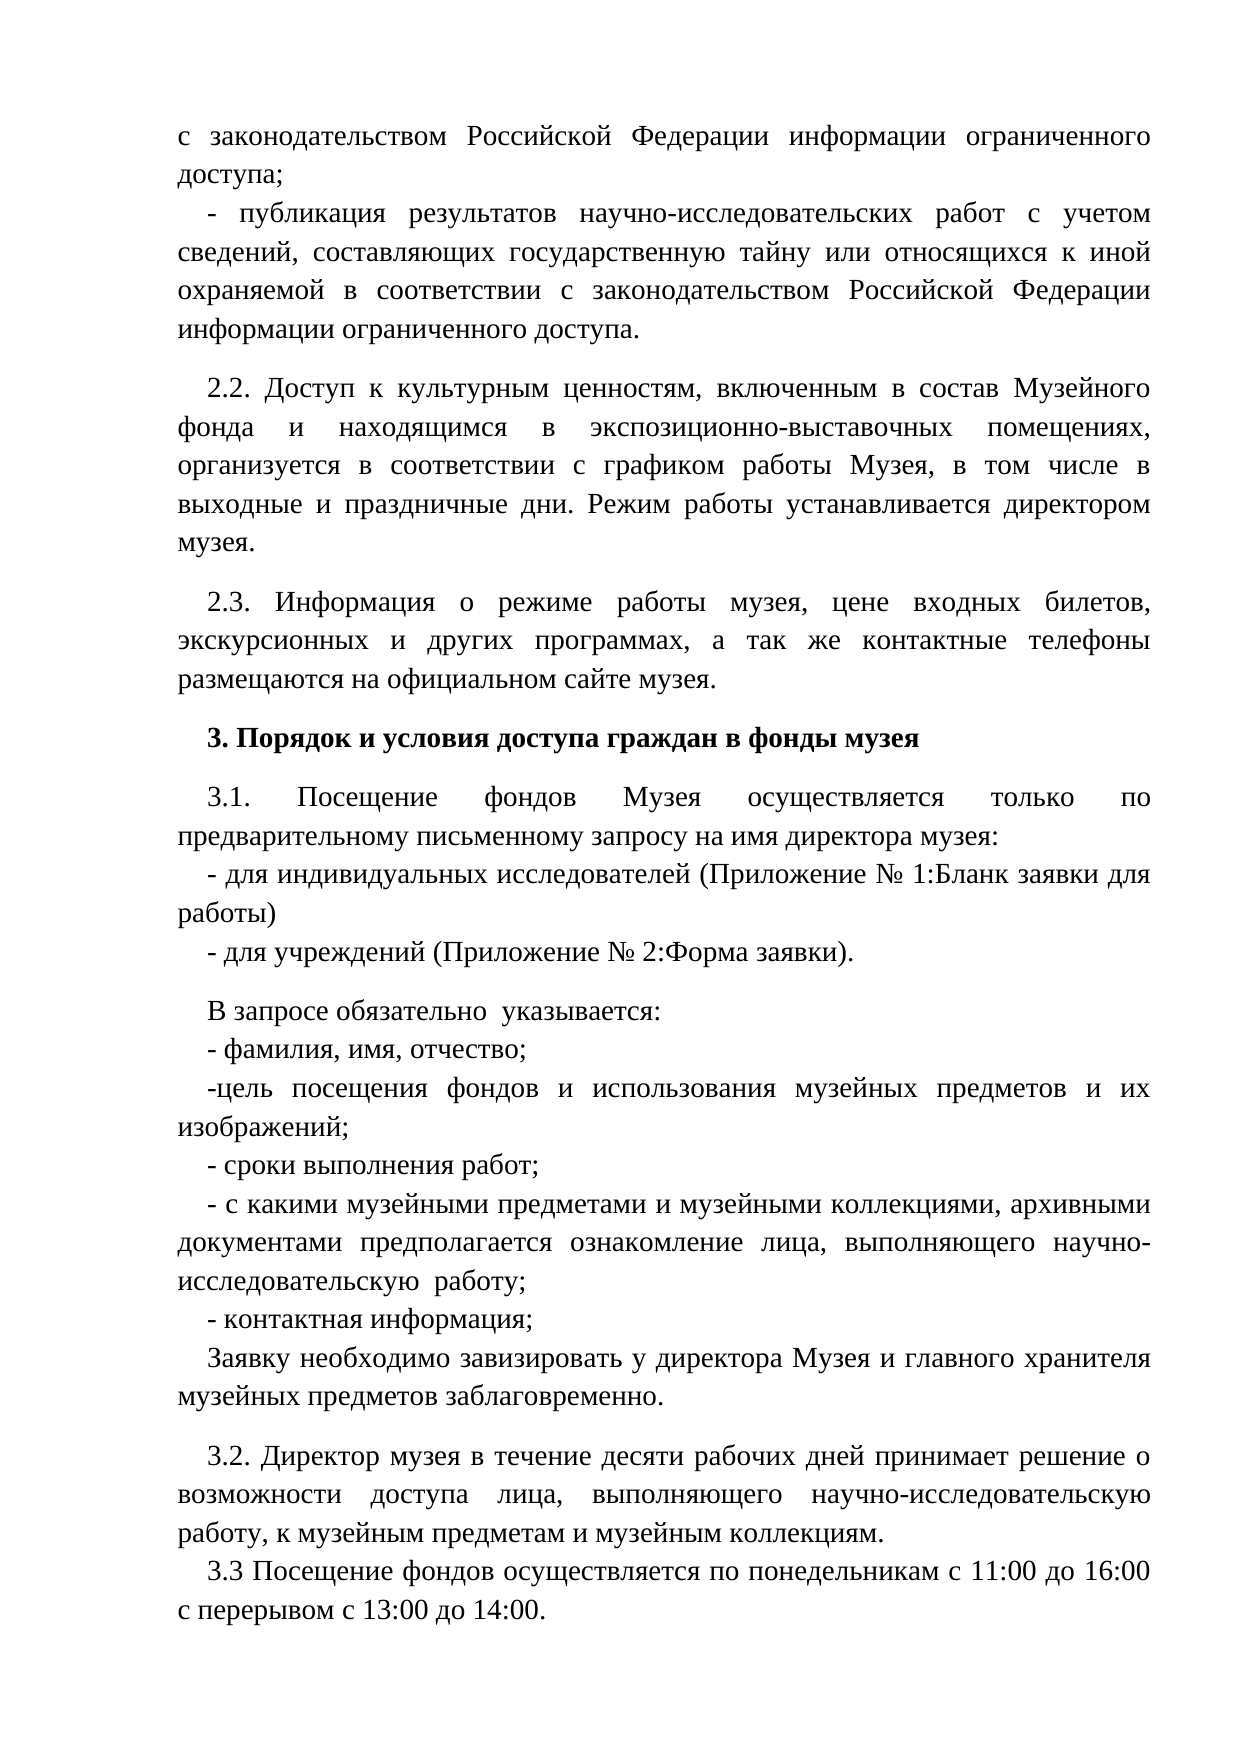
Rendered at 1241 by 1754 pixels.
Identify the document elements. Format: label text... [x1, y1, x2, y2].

text - с какими музейными предметами и музейными коллекциями, архивными документами предполагается ознакомление лица, выполняющего научно-исследовательскую работу; [177, 1186, 1152, 1296]
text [177, 118, 1152, 190]
text 3. Порядок и условия доступа граждан в фонды музея [177, 720, 1152, 754]
text - для индивидуальных исследователей (Приложение № 1:Бланк заявки для работы) [177, 857, 1152, 929]
text - публикация результатов научно-исследовательских работ с учетом сведений, составляющих государственную тайну или относящихся к иной охраняемой в соответствии с законодательством Российской Федерации информации ограниченного доступа. [177, 195, 1152, 344]
text Заявку необходимо завизировать у директора Музея и главного хранителя музейных предметов заблаговременно. [177, 1340, 1152, 1412]
text 3.3 Посещение фондов осуществляется по понедельникам с 11:00 до 16:00 с перерывом с 13:00 до 14:00. [177, 1553, 1152, 1626]
text 3.1. Посещение фондов Музея осуществляется только по предварительному письменному запросу на имя директора музея: [177, 779, 1152, 852]
text - сроки выполнения работ; [177, 1147, 1152, 1181]
text - контактная информация; [177, 1301, 1152, 1335]
text 3.2. Директор музея в течение десяти рабочих дней принимает решение о возможности доступа лица, выполняющего научно-исследовательскую работу, к музейным предметам и музейным коллекциям. [177, 1438, 1152, 1548]
text - фамилия, имя, отчество; [177, 1032, 1152, 1065]
text В запросе обязательно указывается: [177, 993, 1152, 1027]
text 2.3. Информация о режиме работы музея, цене входных билетов, экскурсионных и других программах, а так же контактные телефоны размещаются на официальном сайте музея. [177, 584, 1152, 694]
text - для учреждений (Приложение № 2:Форма заявки). [177, 934, 1152, 967]
text 2.2. Доступ к культурным ценностям, включенным в состав Музейного фонда и находящимся в экспозиционно-выставочных помещениях, организуется в соответствии с графиком работы Музея, в том числе в выходные и праздничные дни. Режим работы устанавливается директором музея. [177, 370, 1152, 558]
text -цель посещения фондов и использования музейных предметов и их изображений; [177, 1070, 1152, 1142]
